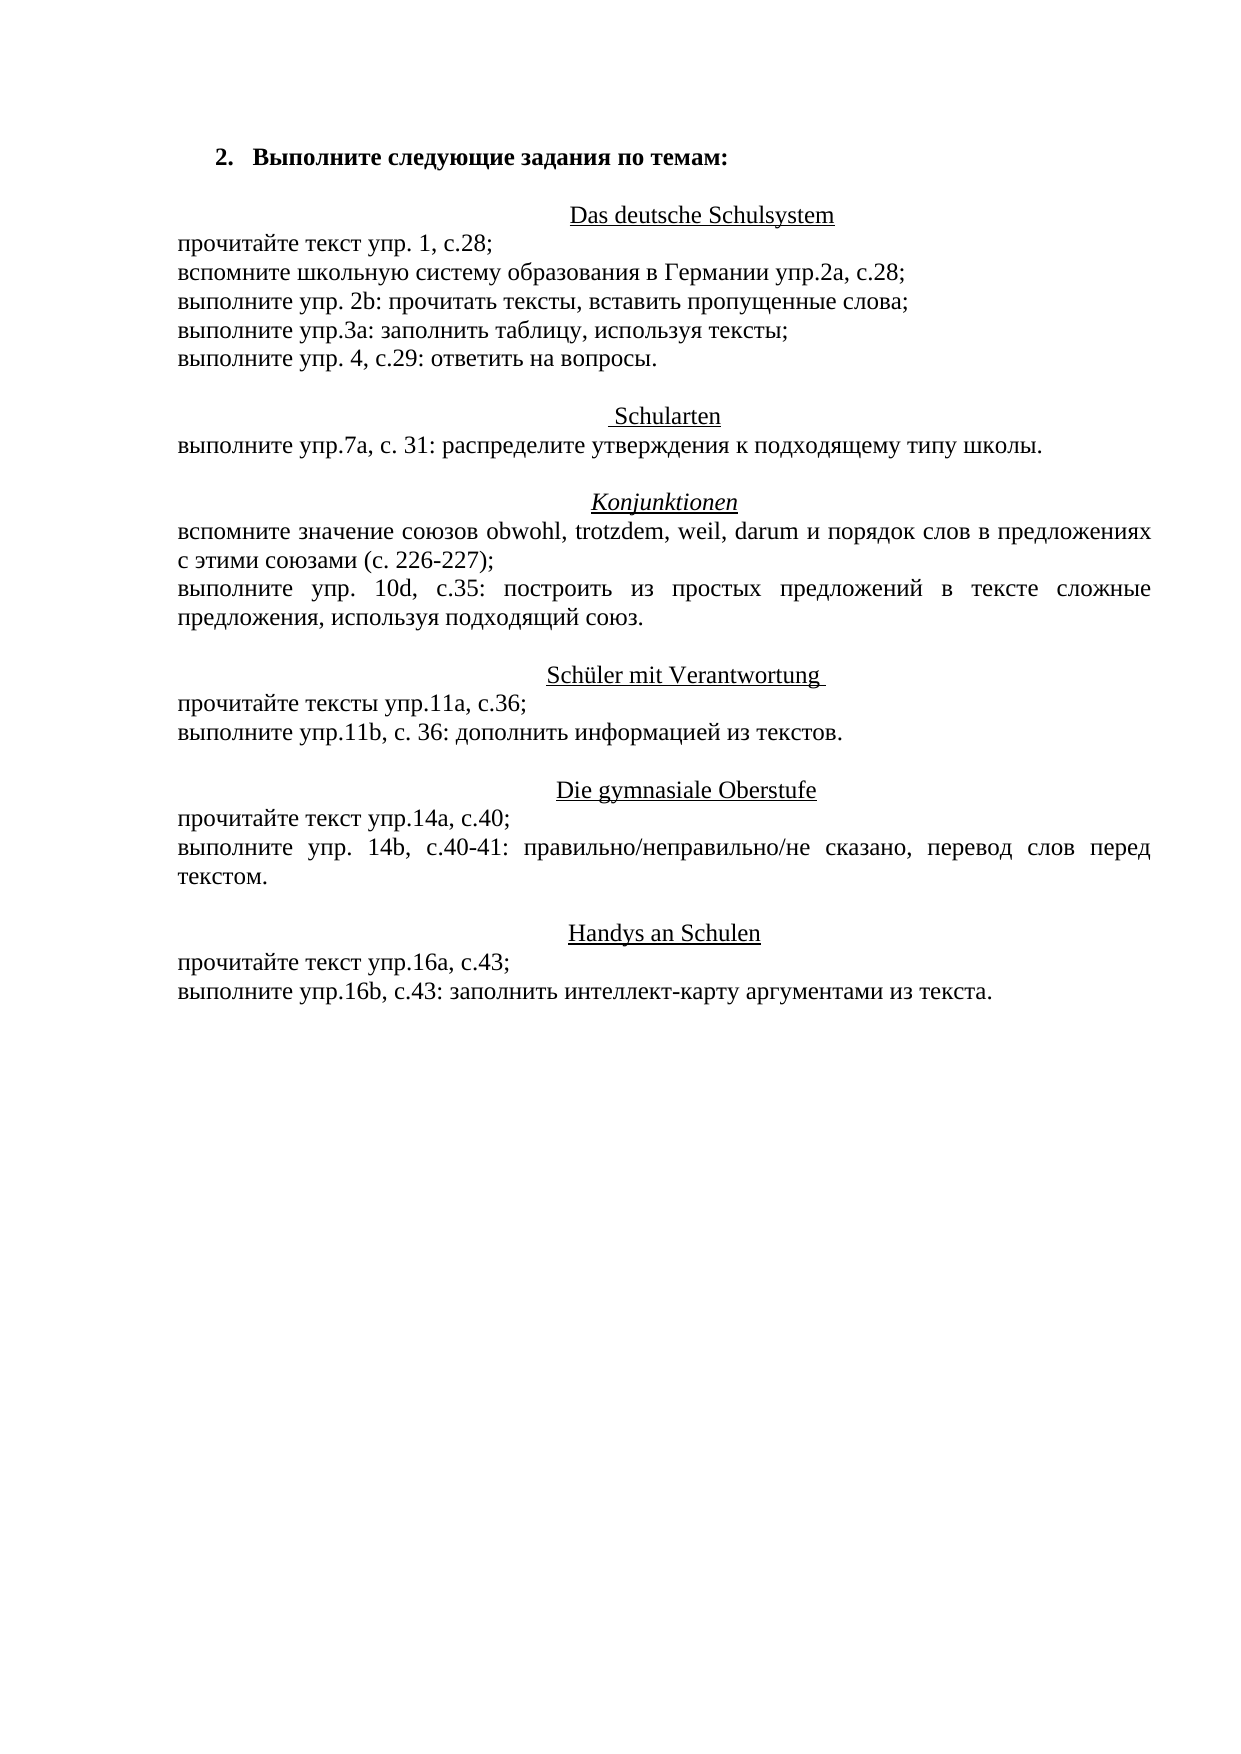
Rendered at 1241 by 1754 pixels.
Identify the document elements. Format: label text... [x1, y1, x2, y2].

text выполните упр. 2b: прочитать тексты, вставить пропущенные слова; [177, 286, 1152, 315]
text выполните упр.11b, с. 36: дополнить информацией из текстов. [177, 717, 1152, 746]
text выполните упр.7a, с. 31: распределите утверждения к подходящему типу школы. [177, 430, 1152, 458]
text Schüler mit Verantwortung [215, 660, 1152, 688]
text выполните упр.3а: заполнить таблицу, используя тексты; [177, 315, 1152, 343]
text выполните упр. 14b, с.40-41: правильно/неправильно/не сказано, перевод слов перед текстом. [177, 832, 1152, 890]
text Konjunktionen [177, 487, 1152, 516]
text прочитайте тексты упр.11а, с.36; [177, 688, 1152, 717]
text выполните упр.16b, c.43: заполнить интеллект-карту аргументами из текста. [177, 976, 1152, 1005]
list Выполните следующие задания по темам: [215, 142, 1152, 171]
text вспомните значение союзов obwohl, trotzdem, weil, darum и порядок слов в предложениях с этими союзами (с. 226-227); [177, 516, 1152, 573]
text выполните упр. 4, с.29: ответить на вопросы. [177, 343, 1152, 372]
text Handys an Schulen [177, 918, 1152, 947]
text Schularten [177, 401, 1152, 430]
text Das deutsche Schulsystem [252, 200, 1152, 228]
text выполните упр. 10d, с.35: построить из простых предложений в тексте сложные предложения, используя подходящий союз. [177, 573, 1152, 631]
text вспомните школьную систему образования в Германии упр.2а, с.28; [177, 257, 1152, 286]
text Die gymnasiale Oberstufe [215, 775, 1152, 803]
text прочитайте текст упр. 1, с.28; [177, 228, 1152, 257]
text прочитайте текст упр.16а, с.43; [177, 947, 1152, 976]
text прочитайте текст упр.14а, с.40; [177, 803, 1152, 832]
